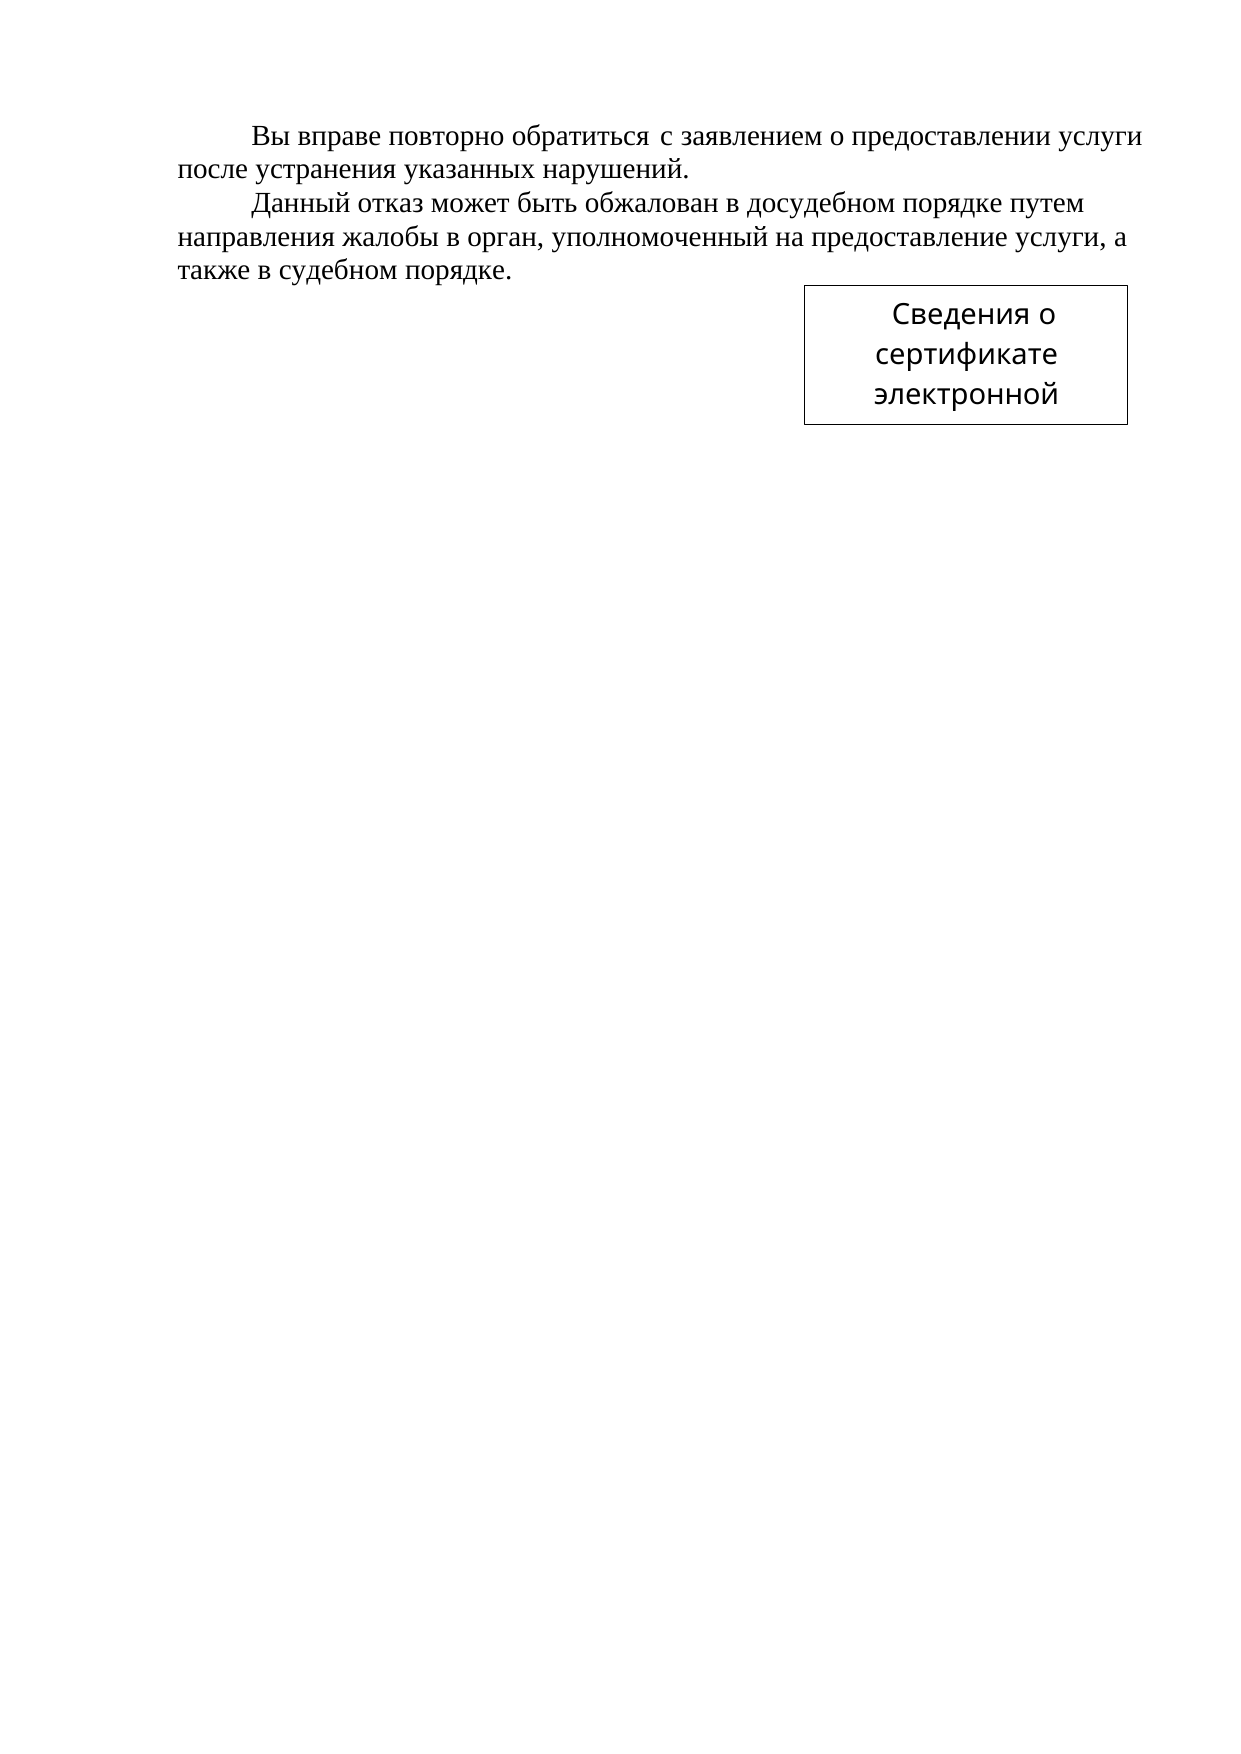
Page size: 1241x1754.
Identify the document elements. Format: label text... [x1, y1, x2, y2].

text Данный отказ может быть обжалован в досудебном порядке путем направления жалобы в орган, уполномоченный на предоставление услуги, а также в судебном порядке. [177, 185, 1152, 286]
text Вы вправе повторно обратиться c заявлением о предоставлении услуги после устранения указанных нарушений. [177, 118, 1152, 185]
